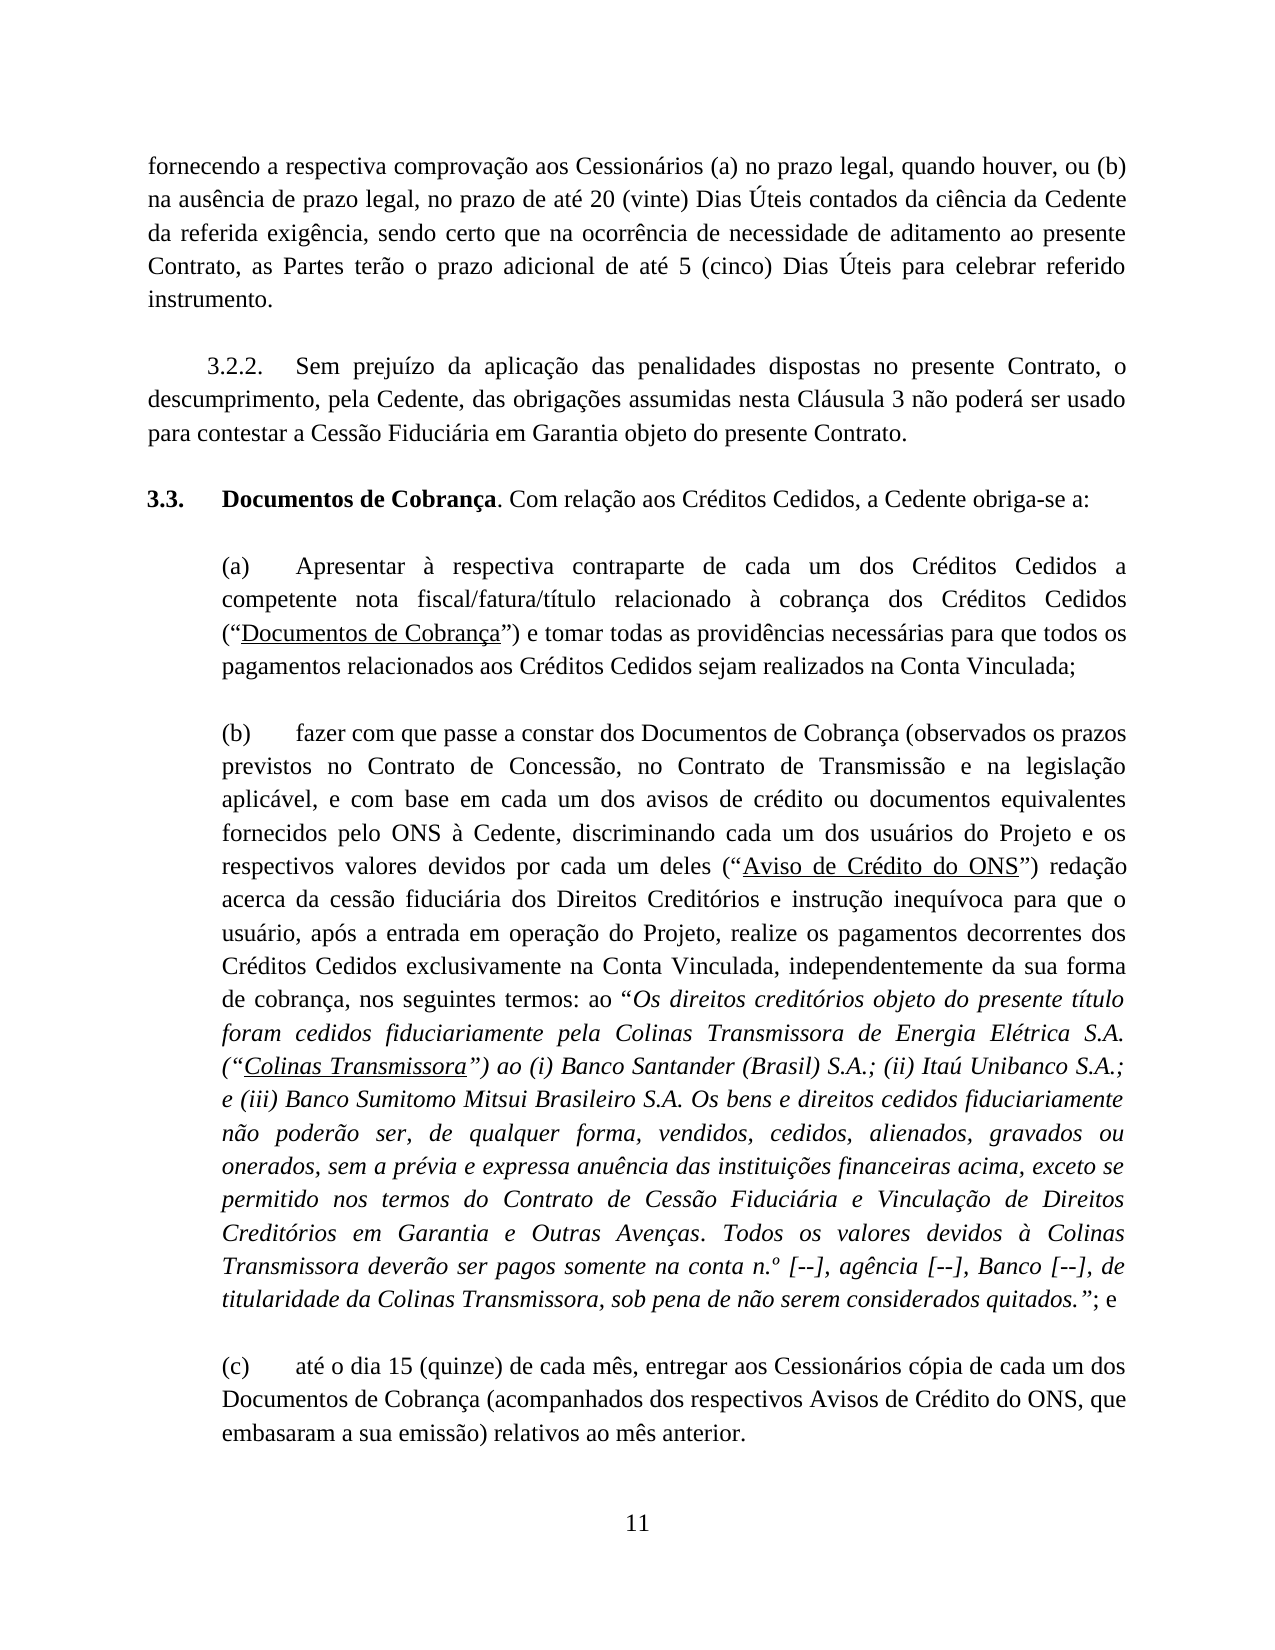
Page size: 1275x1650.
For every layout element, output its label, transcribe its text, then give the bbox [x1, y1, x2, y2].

list Documentos de Cobrança. Com relação aos Créditos Cedidos, a Cedente obriga-se a: [147, 481, 1127, 514]
list Apresentar à respectiva contraparte de cada um dos Créditos Cedidos a competente nota fiscal/fatura/título relacionado à cobrança dos Créditos Cedidos (“Documentos de Cobrança”) e tomar todas as providências necessárias para que todos os pagamentos relacionados aos Créditos Cedidos sejam realizados na Conta Vinculada; [222, 548, 1127, 681]
list Sem prejuízo da aplicação das penalidades dispostas no presente Contrato, o descumprimento, pela Cedente, das obrigações assumidas nesta Cláusula 3 não poderá ser usado para contestar a Cessão Fiduciária em Garantia objeto do presente Contrato. [148, 348, 1127, 448]
list fazer com que passe a constar dos Documentos de Cobrança (observados os prazos previstos no Contrato de Concessão, no Contrato de Transmissão e na legislação aplicável, e com base em cada um dos avisos de crédito ou documentos equivalentes fornecidos pelo ONS à Cedente, discriminando cada um dos usuários do Projeto e os respectivos valores devidos por cada um deles (“Aviso de Crédito do ONS”) redação acerca da cessão fiduciária dos Direitos Creditórios e instrução inequívoca para que o usuário, após a entrada em operação do Projeto, realize os pagamentos decorrentes dos Créditos Cedidos exclusivamente na Conta Vinculada, independentemente da sua forma de cobrança, nos seguintes termos: ao “Os direitos creditórios objeto do presente título foram cedidos fiduciariamente pela Colinas Transmissora de Energia Elétrica S.A. (“Colinas Transmissora”) ao (i) Banco Santander (Brasil) S.A.; (ii) Itaú Unibanco S.A.; e (iii) Banco Sumitomo Mitsui Brasileiro S.A. Os bens e direitos cedidos fiduciariamente não poderão ser, de qualquer forma, vendidos, cedidos, alienados, gravados ou onerados, sem a prévia e expressa anuência das instituições financeiras acima, exceto se permitido nos termos do Contrato de Cessão Fiduciária e Vinculação de Direitos Creditórios em Garantia e Outras Avenças. Todos os valores devidos à Colinas Transmissora deverão ser pagos somente na conta n.º [--], agência [--], Banco [--], de titularidade da Colinas Transmissora, sob pena de não serem considerados quitados.”; e [222, 714, 1127, 1314]
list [148, 148, 1127, 314]
list até o dia 15 (quinze) de cada mês, entregar aos Cessionários cópia de cada um dos Documentos de Cobrança (acompanhados dos respectivos Avisos de Crédito do ONS, que embasaram a sua emissão) relativos ao mês anterior. [222, 1348, 1127, 1448]
